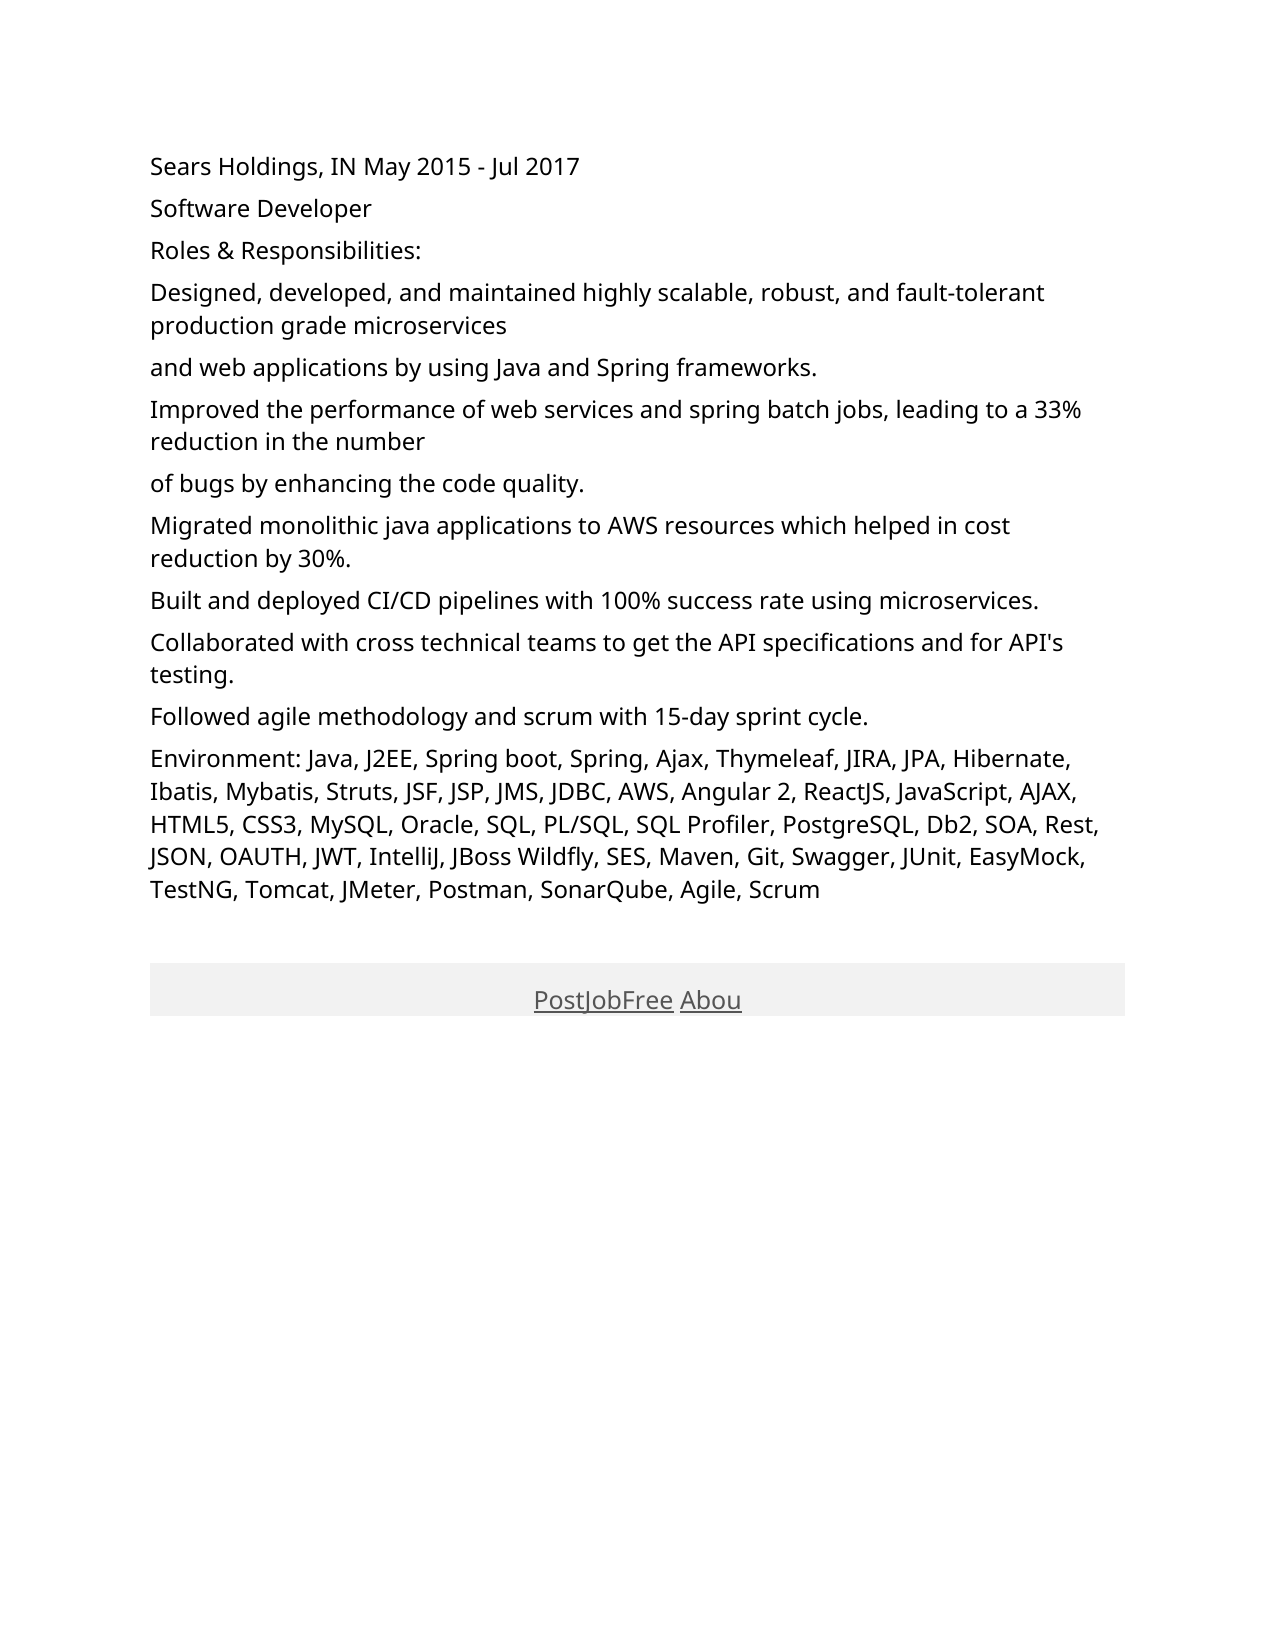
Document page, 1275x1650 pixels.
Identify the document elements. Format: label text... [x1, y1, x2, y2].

text of bugs by enhancing the code quality. [150, 467, 1125, 500]
text Followed agile methodology and scrum with 15-day sprint cycle. [150, 700, 1125, 733]
text Collaborated with cross technical teams to get the API specifications and for API's testing. [150, 626, 1125, 691]
text Software Developer [150, 192, 1125, 224]
text Roles & Responsibilities: [150, 234, 1125, 267]
text and web applications by using Java and Spring frameworks. [150, 351, 1125, 383]
text Migrated monolithic java applications to AWS resources which helped in cost reduction by 30%. [150, 509, 1125, 574]
text Sears Holdings, IN May 2015 - Jul 2017 [150, 150, 1125, 183]
text Improved the performance of web services and spring batch jobs, leading to a 33% reduction in the number [150, 392, 1125, 458]
text Designed, developed, and maintained highly scalable, robust, and fault-tolerant production grade microservices [150, 276, 1125, 341]
text PostJobFree Abou [150, 963, 1125, 1016]
text Environment: Java, J2EE, Spring boot, Spring, Ajax, Thymeleaf, JIRA, JPA, Hibernate, Ibatis, Mybatis, Struts, JSF, JSP, JMS, JDBC, AWS, Angular 2, ReactJS, JavaScript, AJAX, HTML5, CSS3, MySQL, Oracle, SQL, PL/SQL, SQL Profiler, PostgreSQL, Db2, SOA, Rest, JSON, OAUTH, JWT, IntelliJ, JBoss Wildfly, SES, Maven, Git, Swagger, JUnit, EasyMock, TestNG, Tomcat, JMeter, Postman, SonarQube, Agile, Scrum [150, 742, 1125, 905]
text Built and deployed CI/CD pipelines with 100% success rate using microservices. [150, 584, 1125, 616]
